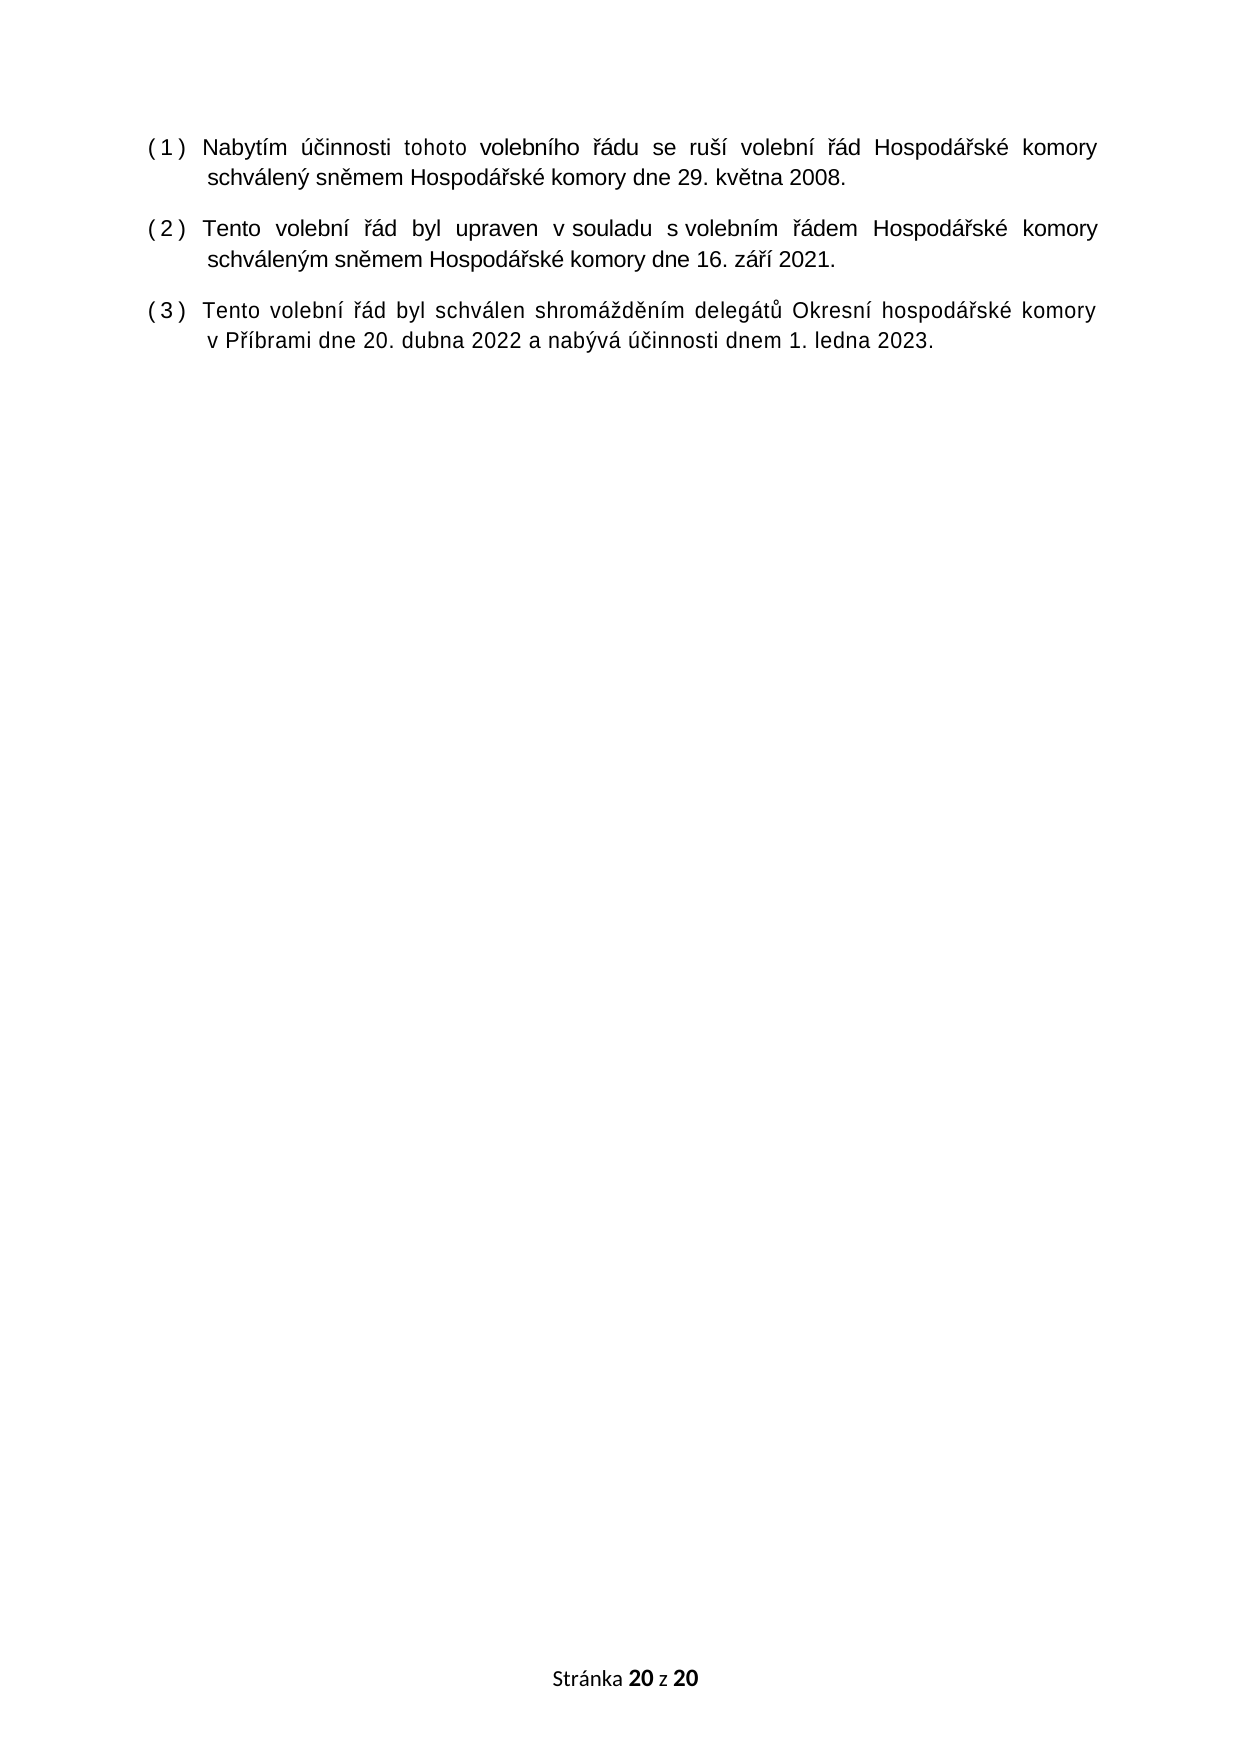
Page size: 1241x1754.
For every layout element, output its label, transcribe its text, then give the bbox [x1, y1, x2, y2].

list Tento volební řád byl schválen shromážděním delegátů Okresní hospodářské komory v Příbrami dne 20. dubna 2022 a nabývá účinnosti dnem 1. ledna 2023. [148, 294, 1098, 354]
list Nabytím účinnosti tohoto volebního řádu se ruší volební řád Hospodářské komory schválený sněmem Hospodářské komory dne 29. května 2008. [148, 131, 1098, 192]
list Tento volební řád byl upraven v souladu s volebním řádem Hospodářské komory schváleným sněmem Hospodářské komory dne 16. září 2021. [148, 213, 1098, 273]
